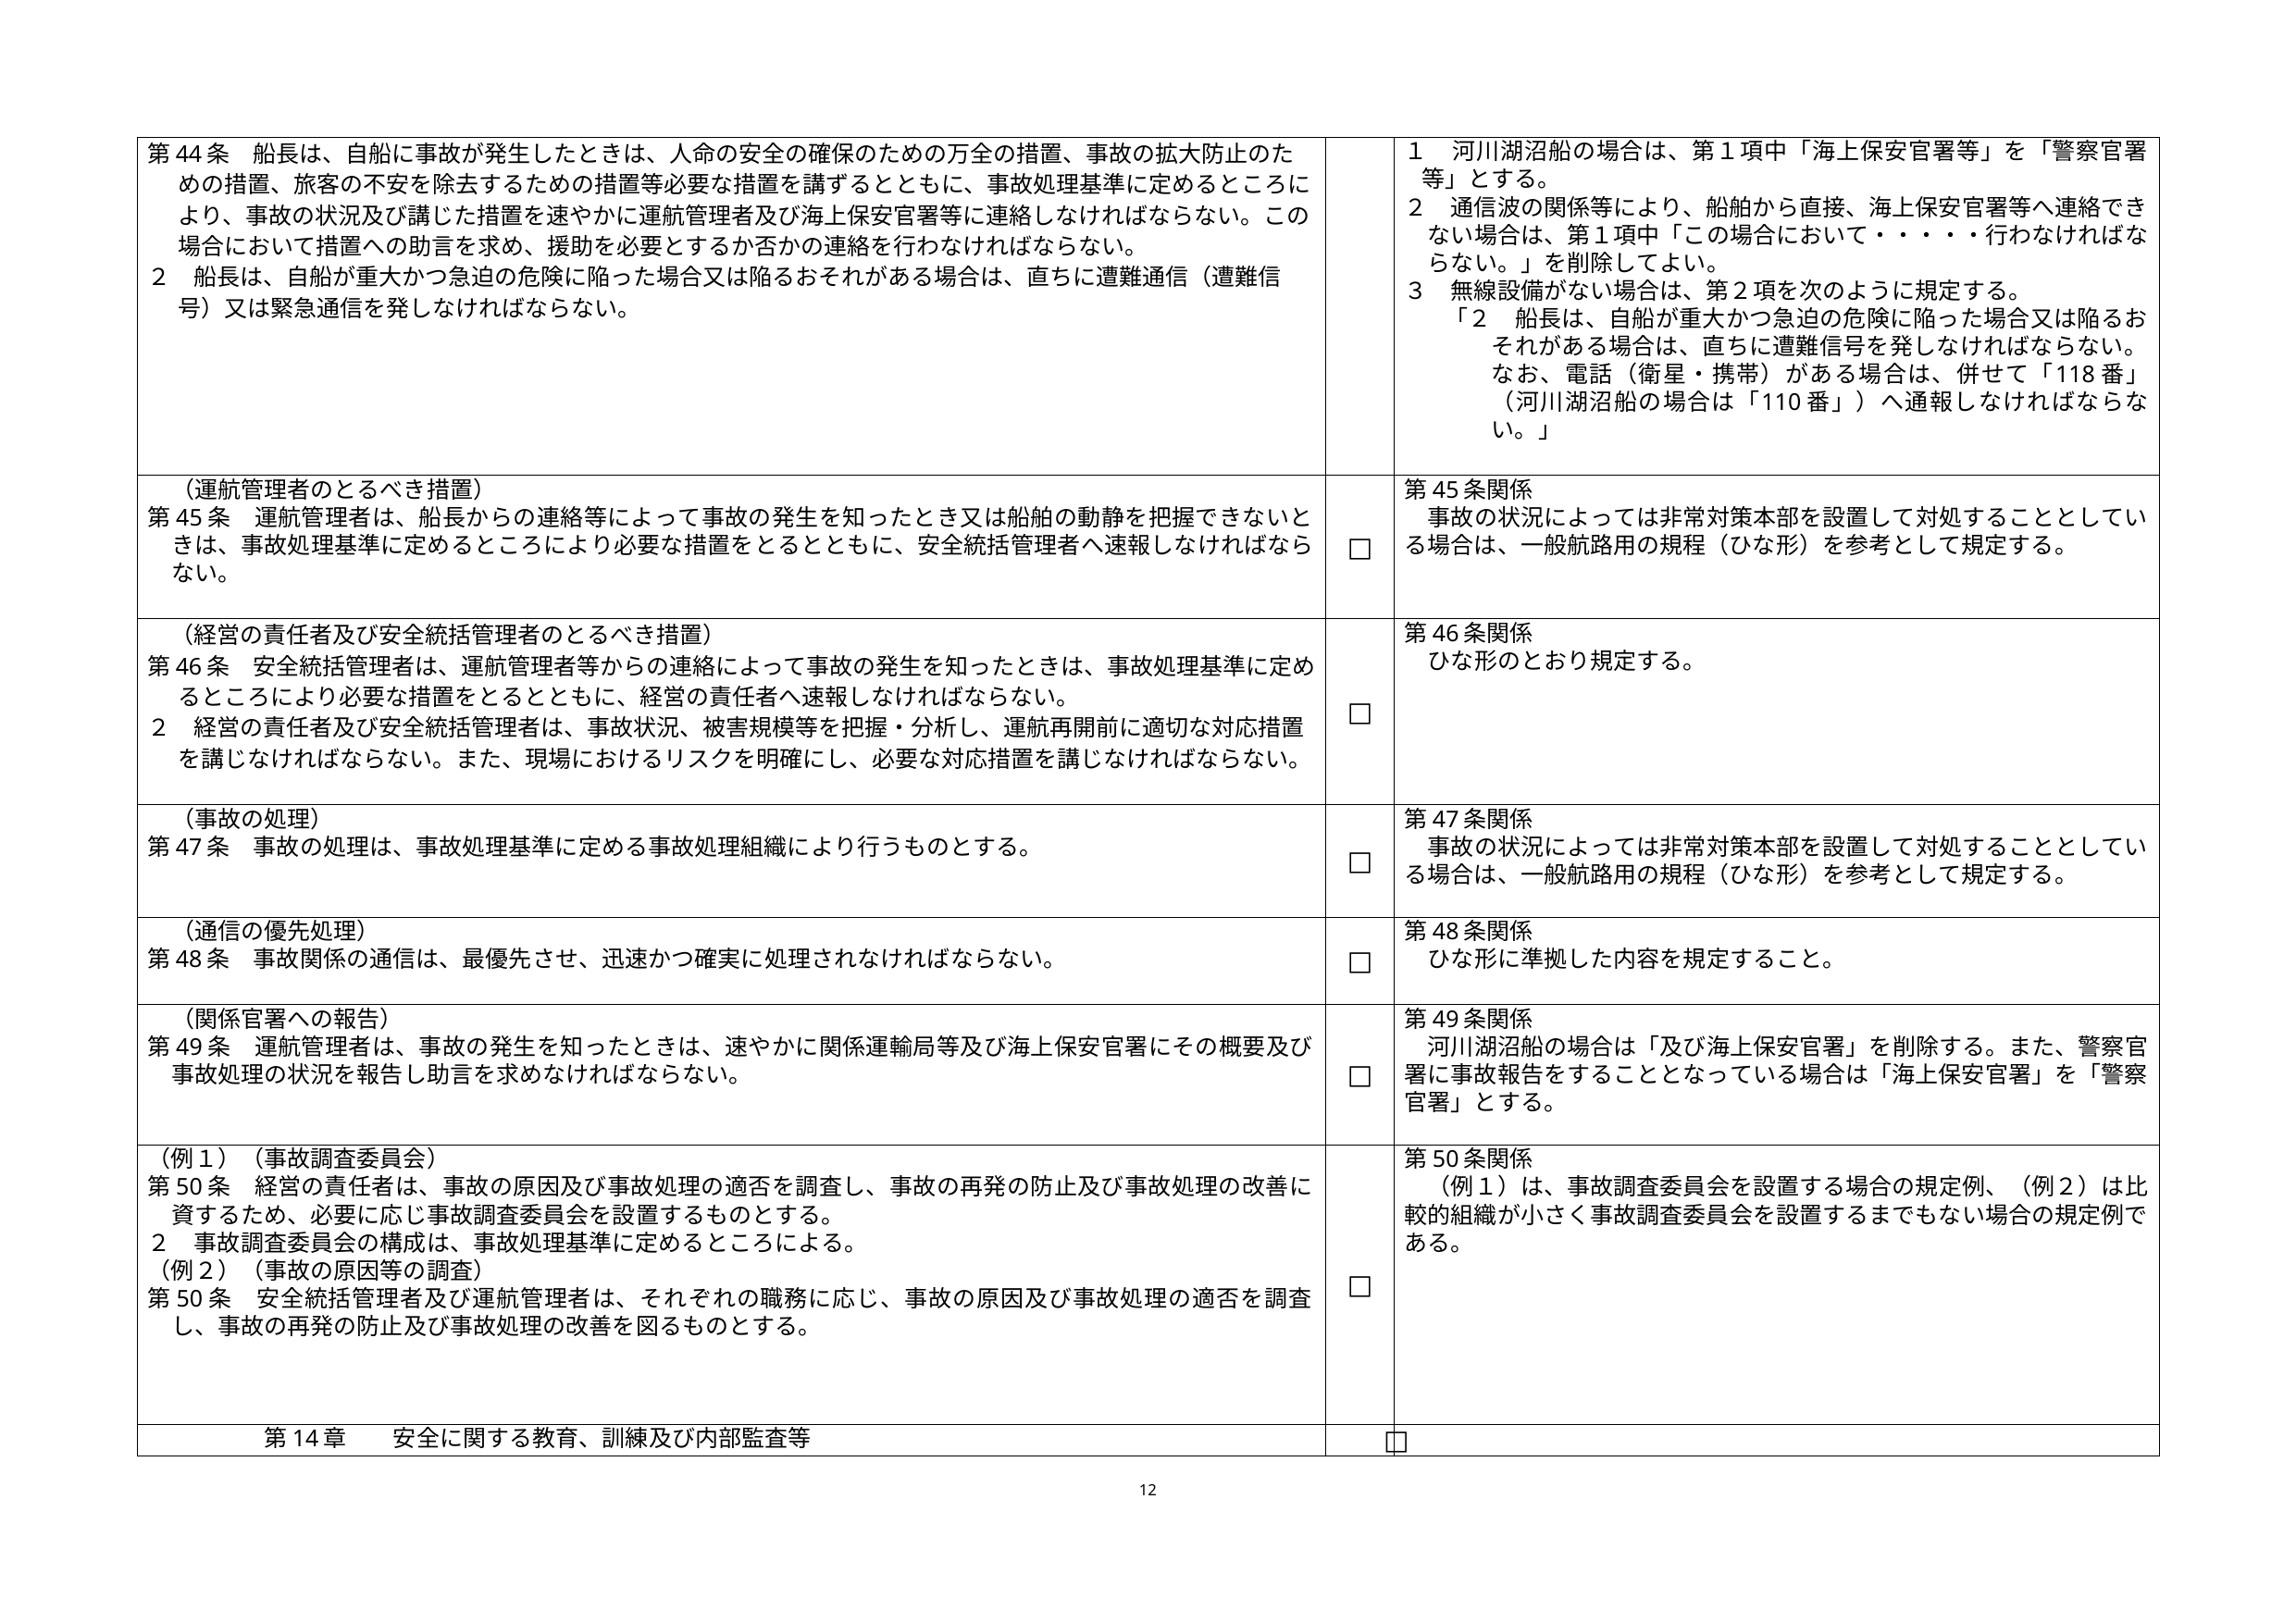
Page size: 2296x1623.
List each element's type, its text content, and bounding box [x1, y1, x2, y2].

table_cell 第46条関係 ひな形のとおり規定する。 [1395, 619, 2159, 804]
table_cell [138, 138, 1325, 475]
table_cell 第48条関係 ひな形に準拠した内容を規定すること。 [1395, 918, 2159, 1004]
table_cell （通信の優先処理） 第48条 事故関係の通信は、最優先させ、迅速かつ確実に処理されなければならない。 [138, 918, 1325, 1004]
table_cell （例１）（事故調査委員会） 第50条 経営の責任者は、事故の原因及び事故処理の適否を調査し、事故の再発の防止及び事故処理の改善に資するため、必要に応じ事故調査委員会を設置するものとする。 ２ 事故調査委員会の構成は、事故処理基準に定めるところによる。 （例２）（事故の原因等の調査） 第50条 安全統括管理者及び運航管理者は、それぞれの職務に応じ、事故の原因及び事故処理の適否を調査し、事故の再発の防止及び事故処理の改善を図るものとする。 [138, 1146, 1325, 1424]
table_cell □□ [1326, 1425, 1394, 1456]
table_cell □ [1326, 1005, 1394, 1145]
table_cell □ [1326, 1146, 1394, 1424]
table_cell □ [1326, 476, 1394, 618]
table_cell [138, 1425, 1325, 1456]
table_cell （事故の処理） 第47条 事故の処理は、事故処理基準に定める事故処理組織により行うものとする。 [138, 805, 1325, 917]
table_cell （経営の責任者及び安全統括管理者のとるべき措置） 第46条 安全統括管理者は、運航管理者等からの連絡によって事故の発生を知ったときは、事故処理基準に定めるところにより必要な措置をとるとともに、経営の責任者へ速報しなければならない。 ２ 経営の責任者及び安全統括管理者は、事故状況、被害規模等を把握・分析し、運航再開前に適切な対応措置を講じなければならない。また、現場におけるリスクを明確にし、必要な対応措置を講じなければならない。 [138, 619, 1325, 804]
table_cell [1395, 1425, 2159, 1456]
table_cell □ [1326, 918, 1394, 1004]
table_cell （運航管理者のとるべき措置） 第45条 運航管理者は、船長からの連絡等によって事故の発生を知ったとき又は船舶の動静を把握できないときは、事故処理基準に定めるところにより必要な措置をとるとともに、安全統括管理者へ速報しなければならない。 [138, 476, 1325, 618]
table_cell 第45条関係 事故の状況によっては非常対策本部を設置して対処することとしている場合は、一般航路用の規程（ひな形）を参考として規定する。 [1395, 476, 2159, 618]
table_cell 第49条関係 河川湖沼船の場合は「及び海上保安官署」を削除する。また、警察官署に事故報告をすることとなっている場合は「海上保安官署」を「警察官署」とする。 [1395, 1005, 2159, 1145]
table_cell （関係官署への報告） 第49条 運航管理者は、事故の発生を知ったときは、速やかに関係運輸局等及び海上保安官署にその概要及び事故処理の状況を報告し助言を求めなければならない。 [138, 1005, 1325, 1145]
table_cell □ [1326, 619, 1394, 804]
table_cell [1395, 138, 2159, 475]
table_cell □ [1326, 805, 1394, 917]
table_cell 第50条関係 （例１）は、事故調査委員会を設置する場合の規定例、（例２）は比較的組織が小さく事故調査委員会を設置するまでもない場合の規定例である。 [1395, 1146, 2159, 1424]
table_cell 第47条関係 事故の状況によっては非常対策本部を設置して対処することとしている場合は、一般航路用の規程（ひな形）を参考として規定する。 [1395, 805, 2159, 917]
table_cell □ [1326, 138, 1394, 475]
